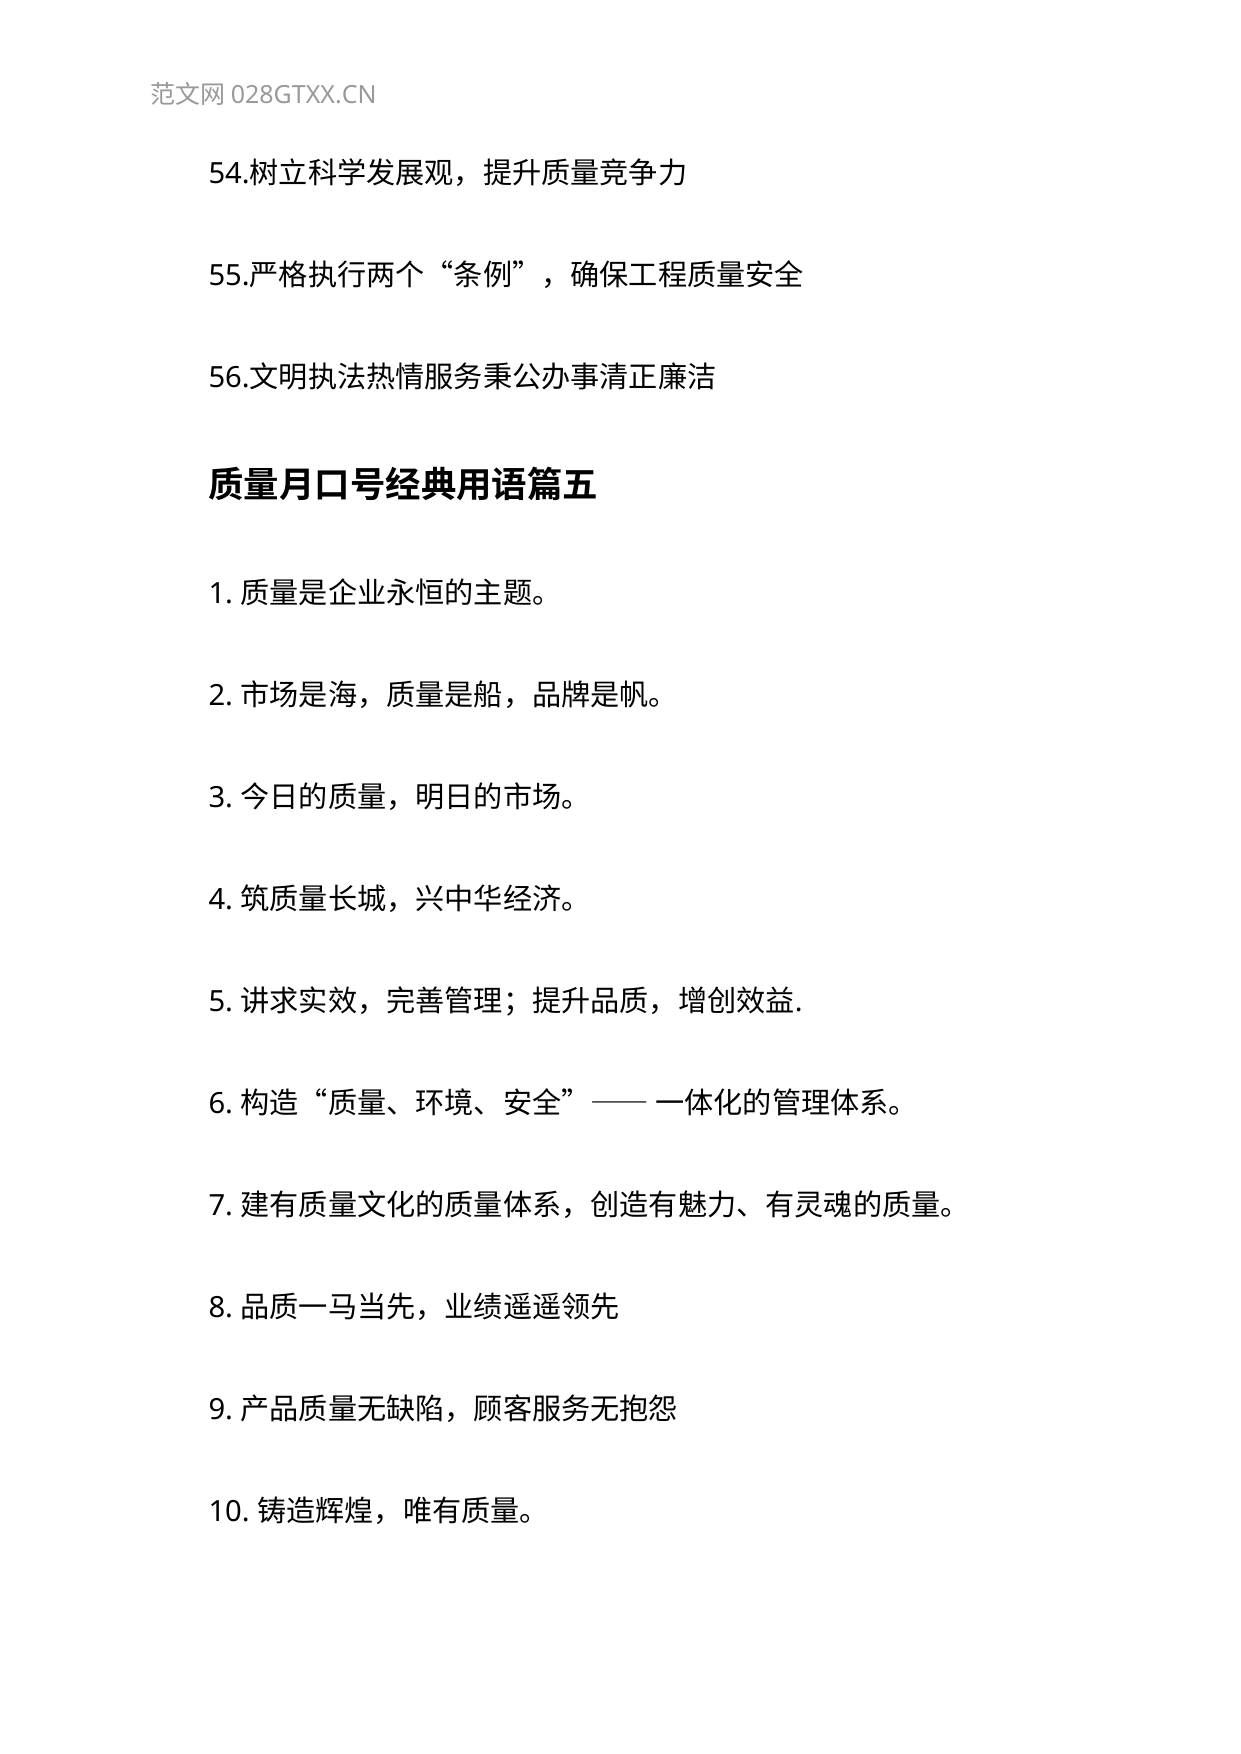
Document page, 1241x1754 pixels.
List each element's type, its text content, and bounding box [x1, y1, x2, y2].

text 8. 品质一马当先，业绩遥遥领先 [150, 1283, 1090, 1326]
text 3. 今日的质量，明日的市场。 [150, 773, 1090, 816]
text 10. 铸造辉煌，唯有质量。 [150, 1487, 1090, 1529]
text 6. 构造“质量、环境、安全”—— 一体化的管理体系。 [150, 1079, 1090, 1122]
text 55.严格执行两个“条例”，确保工程质量安全 [150, 252, 1090, 294]
text 质量月口号经典用语篇五 [150, 456, 1090, 507]
text 2. 市场是海，质量是船，品牌是帆。 [150, 671, 1090, 714]
text 54.树立科学发展观，提升质量竞争力 [150, 150, 1090, 192]
text 9. 产品质量无缺陷，顾客服务无抱怨 [150, 1385, 1090, 1428]
text 4. 筑质量长城，兴中华经济。 [150, 875, 1090, 918]
text 56.文明执法热情服务秉公办事清正廉洁 [150, 354, 1090, 396]
text 7. 建有质量文化的质量体系，创造有魅力、有灵魂的质量。 [150, 1181, 1090, 1224]
text 5. 讲求实效，完善管理；提升品质，增创效益. [150, 977, 1090, 1020]
text 1. 质量是企业永恒的主题。 [150, 569, 1090, 612]
